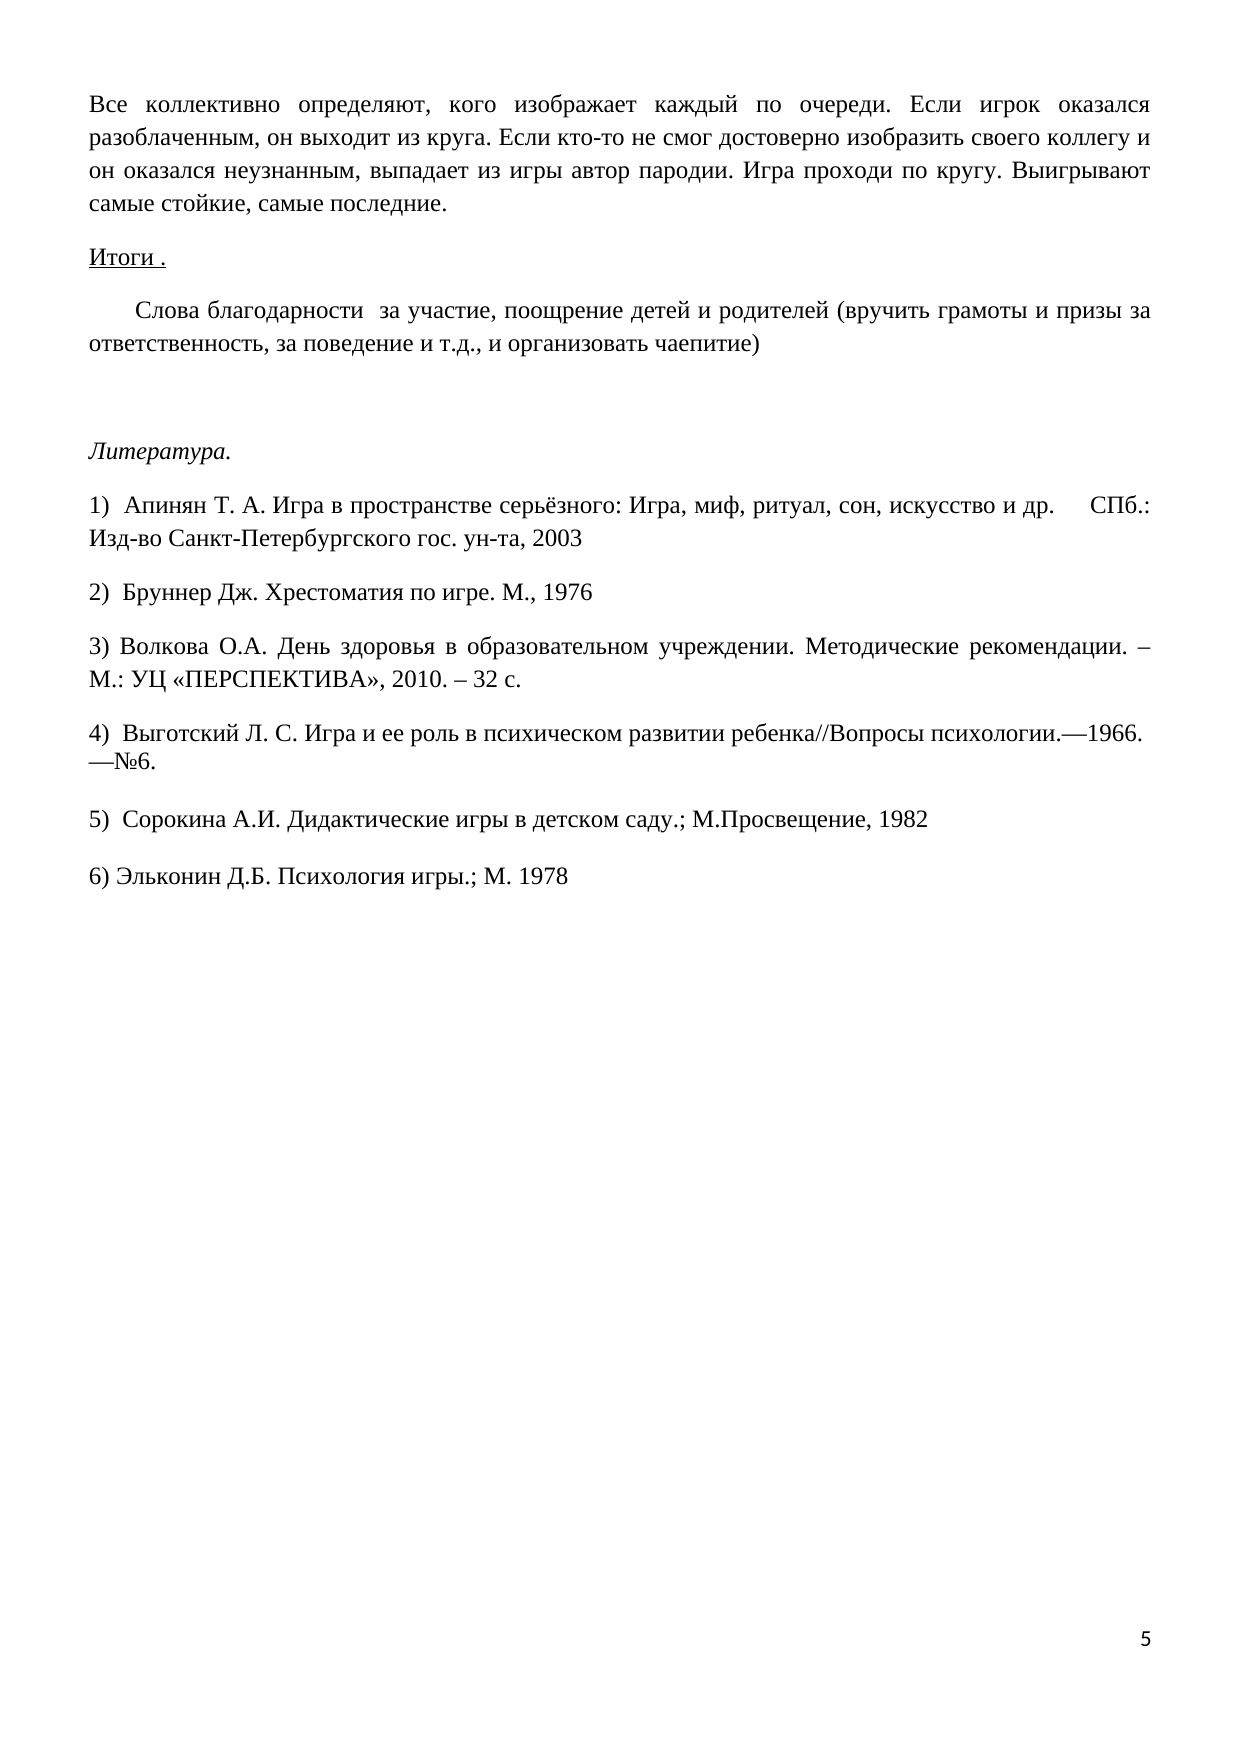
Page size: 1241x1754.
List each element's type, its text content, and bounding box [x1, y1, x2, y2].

text 1) Апинян Т. А. Игра в пространстве серьёзного: Игра, миф, ритуал, сон, искусство и др. СПб.: Изд-во Санкт-Петербургского гос. ун-та, 2003 [89, 490, 1152, 552]
text Итоги . [89, 242, 1152, 270]
text 6) Эльконин Д.Б. Психология игры.; М. 1978 [89, 833, 1152, 890]
text 2) Бруннер Дж. Хрестоматия по игре. М., 1976 [89, 577, 1152, 606]
text 3) Волкова О.А. День здоровья в образовательном учреждении. Методические рекомендации. – М.: УЦ «ПЕРСПЕКТИВА», 2010. – 32 с. [89, 631, 1152, 692]
text Слова благодарности за участие, поощрение детей и родителей (вручить грамоты и призы за ответственность, за поведение и т.д., и организовать чаепитие) [89, 295, 1152, 357]
text Литература. [89, 436, 1152, 465]
text 4) Выготский Л. С. Игра и ее роль в психическом развитии ребенка//Вопросы психологии.—1966.—№6. [89, 718, 1152, 775]
text 5) Сорокина А.И. Дидактические игры в детском саду.; М.Просвещение, 1982 [89, 804, 1152, 833]
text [89, 89, 1152, 216]
